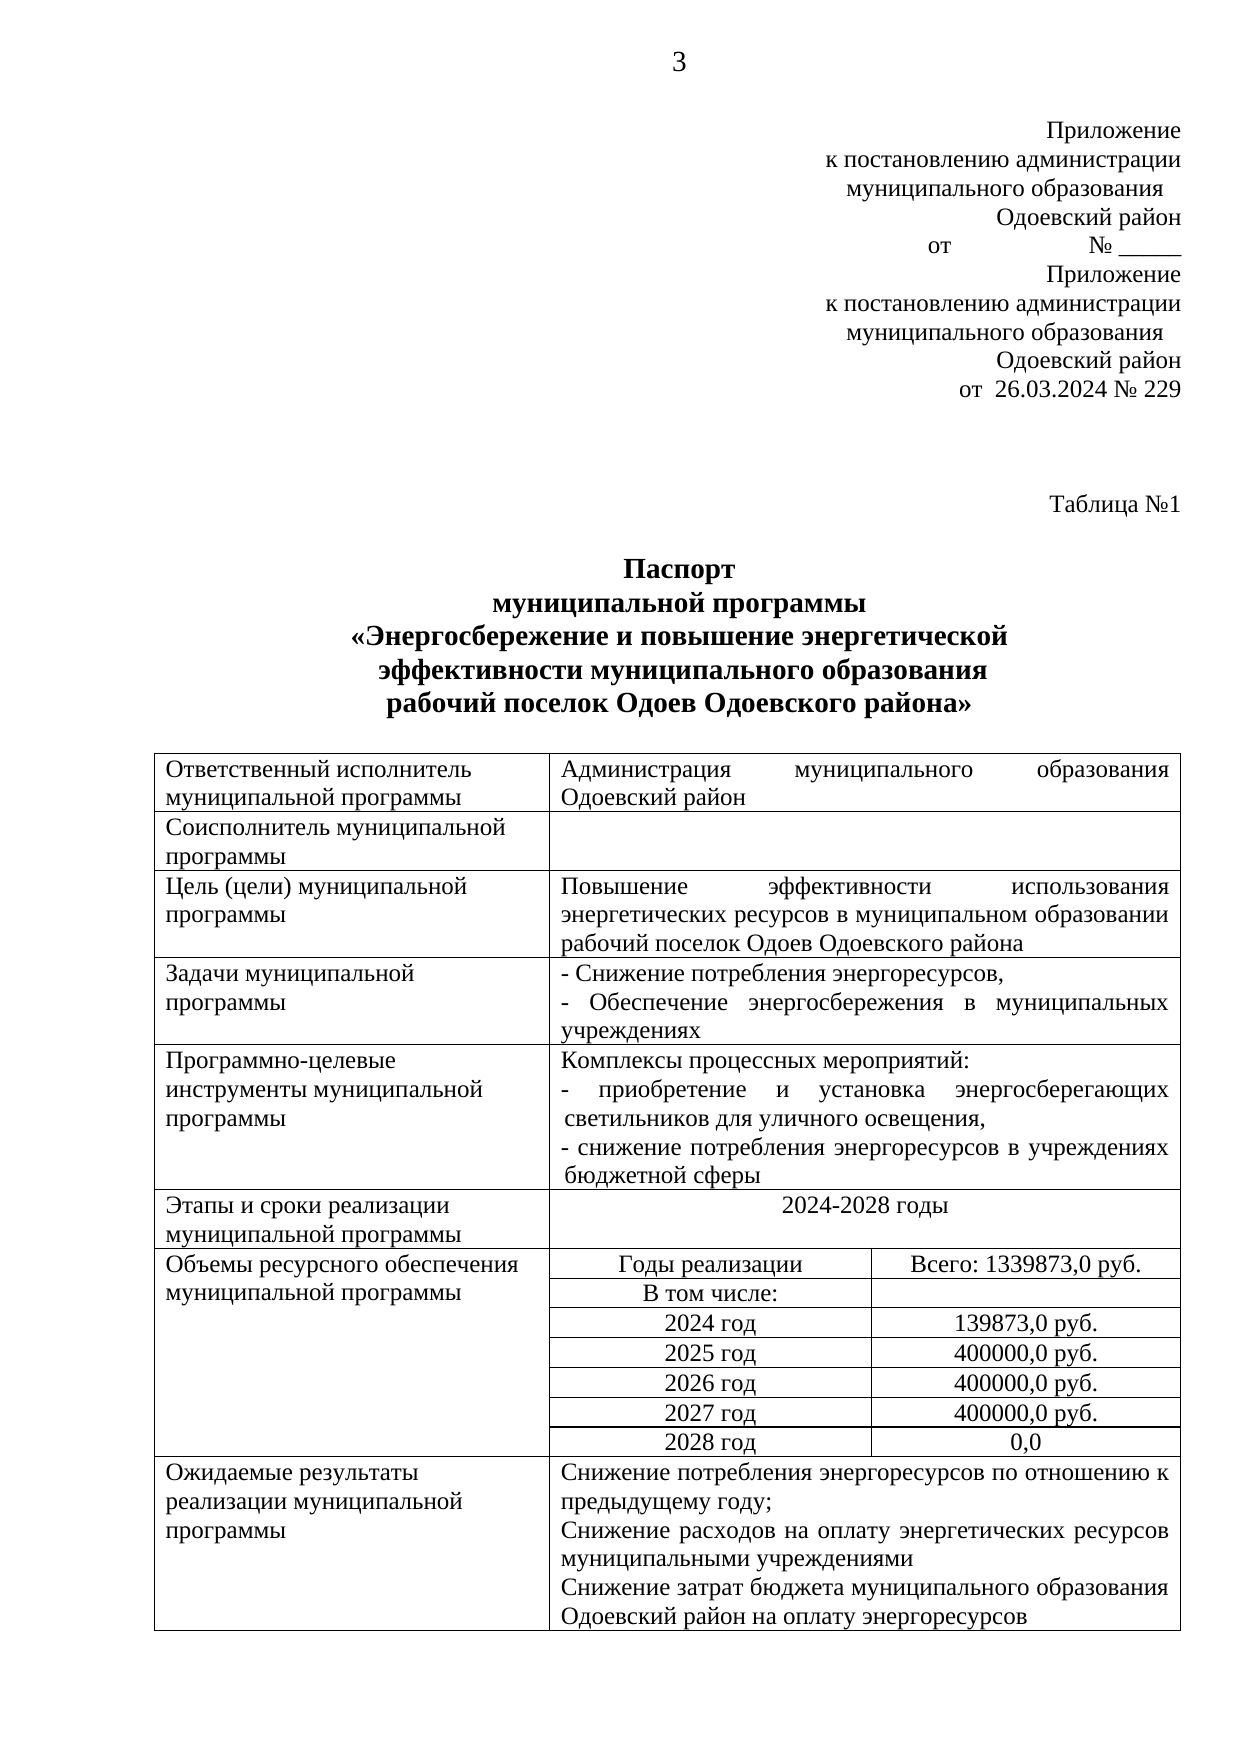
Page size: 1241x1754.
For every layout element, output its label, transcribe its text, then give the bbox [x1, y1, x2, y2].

table_cell Соисполнитель муниципальной программы [155, 812, 549, 870]
table_cell [550, 812, 1180, 870]
table_cell 0,0 [872, 1428, 1180, 1456]
table_cell В том числе: [550, 1279, 871, 1307]
table_cell 2024-2028 годы [550, 1190, 1180, 1248]
table_cell 2027 год [550, 1398, 871, 1426]
text Приложение [177, 115, 1181, 144]
table_cell 400000,0 руб. [872, 1368, 1180, 1397]
text муниципальной программы [177, 585, 1181, 618]
text Паспорт [177, 551, 1181, 585]
text к постановлению администрации [177, 288, 1181, 317]
table_cell Всего: 1339873,0 руб. [872, 1249, 1180, 1277]
text Приложение [177, 259, 1181, 288]
table_cell Комплексы процессных мероприятий: - приобретение и установка энергосберегающих светильников для уличного освещения, - снижение потребления энергоресурсов в учреждениях бюджетной сферы [550, 1045, 1180, 1189]
table_cell [872, 1279, 1180, 1307]
text эффективности муниципального образования [177, 652, 1181, 686]
text от № _____ [177, 230, 1181, 259]
table_cell 139873,0 руб. [872, 1308, 1180, 1337]
table_cell Этапы и сроки реализации муниципальной программы [155, 1190, 549, 1248]
table_cell Цель (цели) муниципальной программы [155, 871, 549, 957]
table_cell Задачи муниципальной программы [155, 958, 549, 1044]
text Одоевский район [177, 202, 1181, 230]
text Таблица №1 [177, 489, 1181, 518]
text от 26.03.2024 № 229 [177, 374, 1181, 403]
text рабочий поселок Одоев Одоевского района» [177, 686, 1181, 719]
table_cell 2028 год [550, 1428, 871, 1456]
table_cell - Снижение потребления энергоресурсов, - Обеспечение энергосбережения в муниципальных учреждениях [550, 958, 1180, 1044]
table_cell Годы реализации [550, 1249, 871, 1277]
table_cell Объемы ресурсного обеспечения муниципальной программы [155, 1249, 549, 1456]
table_header Ответственный исполнитель муниципальной программы [155, 754, 549, 811]
table_cell 2024 год [550, 1308, 871, 1337]
table_cell Повышение эффективности использования энергетических ресурсов в муниципальном образовании рабочий поселок Одоев Одоевского района [550, 871, 1180, 957]
text муниципального образования [177, 173, 1181, 202]
table_cell 400000,0 руб. [872, 1398, 1180, 1426]
table_cell Снижение потребления энергоресурсов по отношению к предыдущему году; Снижение расходов на оплату энергетических ресурсов муниципальными учреждениями Снижение затрат бюджета муниципального образования Одоевский район на оплату энергоресурсов [550, 1457, 1180, 1630]
text муниципального образования [177, 317, 1181, 345]
text к постановлению администрации [177, 144, 1181, 173]
table_cell 2026 год [550, 1368, 871, 1397]
table_header Администрация муниципального образования Одоевский район [550, 754, 1180, 811]
table_cell Программно-целевые инструменты муниципальной программы [155, 1045, 549, 1189]
text «Энергосбережение и повышение энергетической [177, 618, 1181, 652]
table_cell 400000,0 руб. [872, 1338, 1180, 1367]
table_cell 2025 год [550, 1338, 871, 1367]
table_cell Ожидаемые результаты реализации муниципальной программы [155, 1457, 549, 1630]
text Одоевский район [177, 345, 1181, 374]
